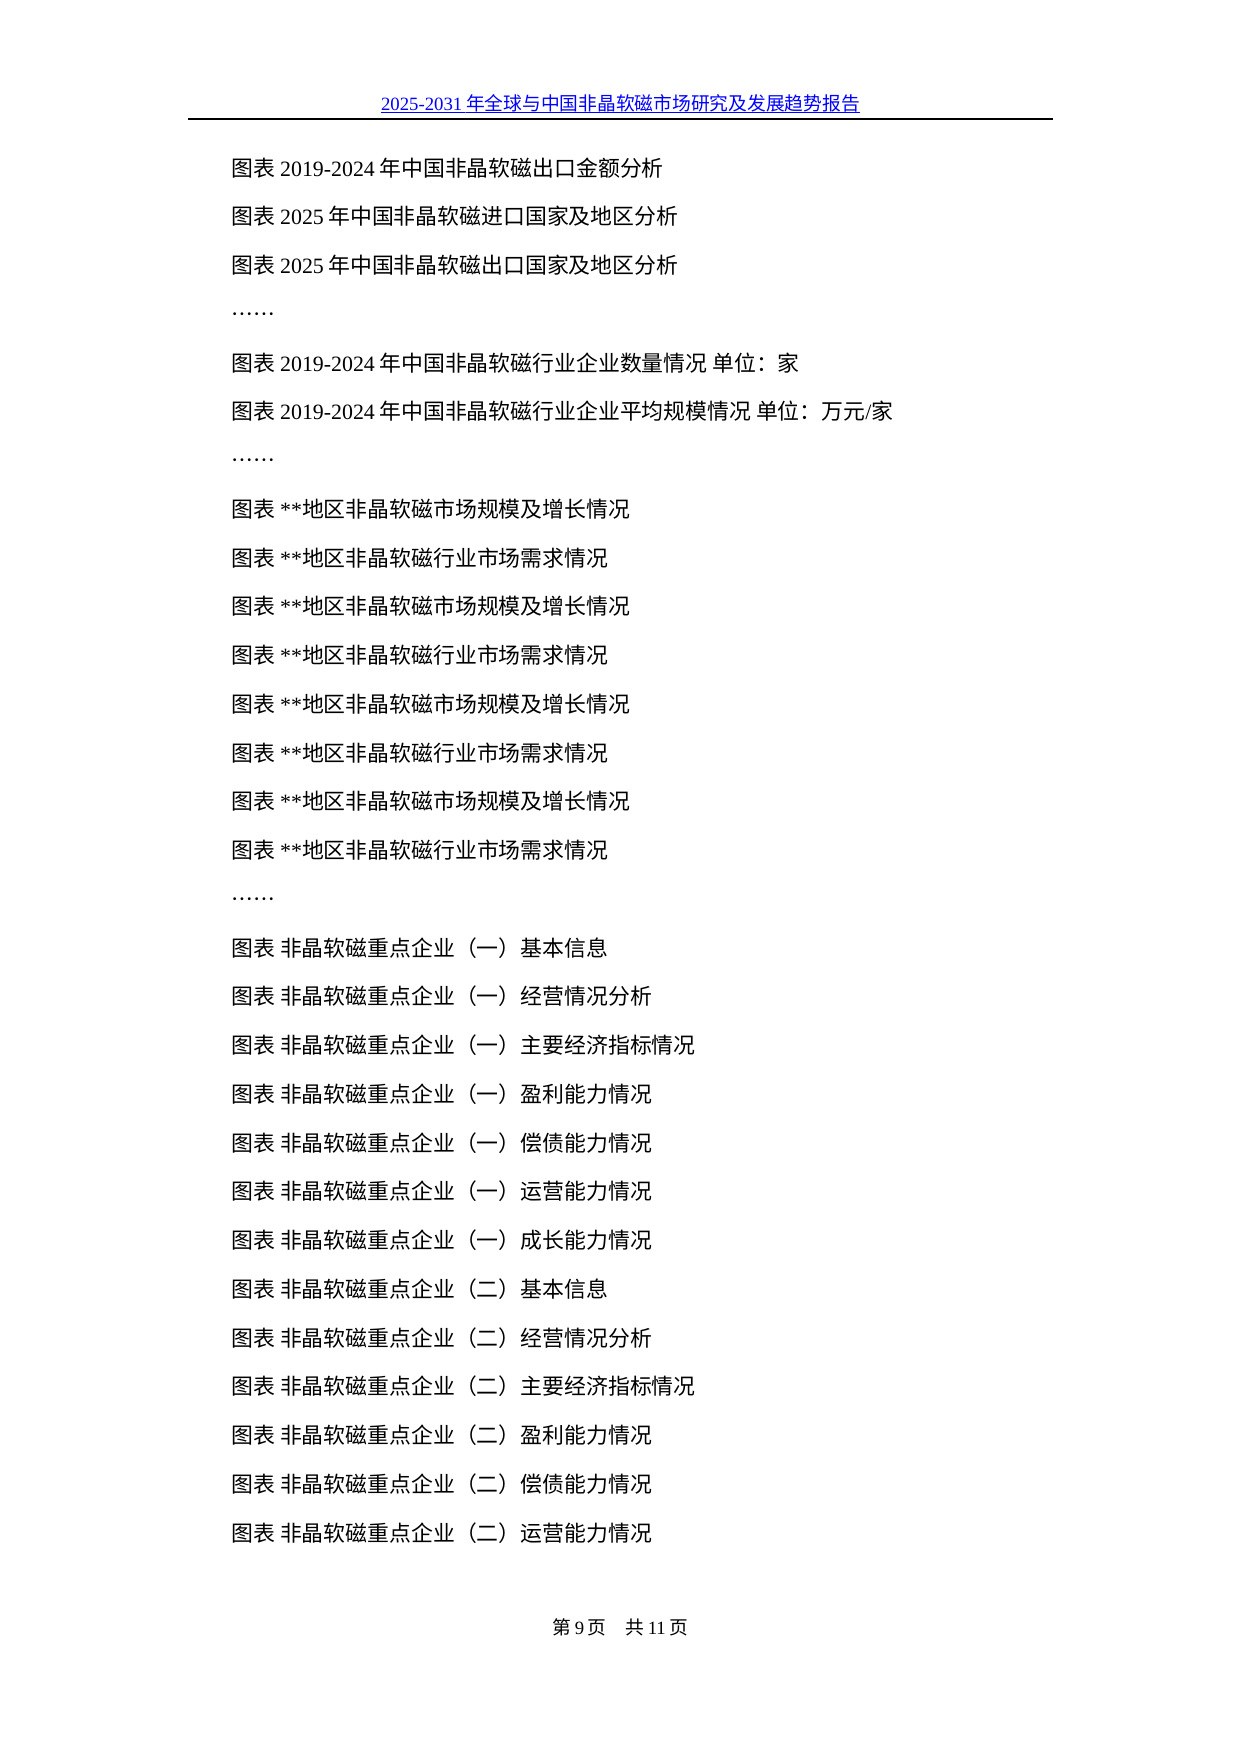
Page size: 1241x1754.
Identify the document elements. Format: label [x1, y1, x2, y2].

text [187, 150, 1053, 1548]
